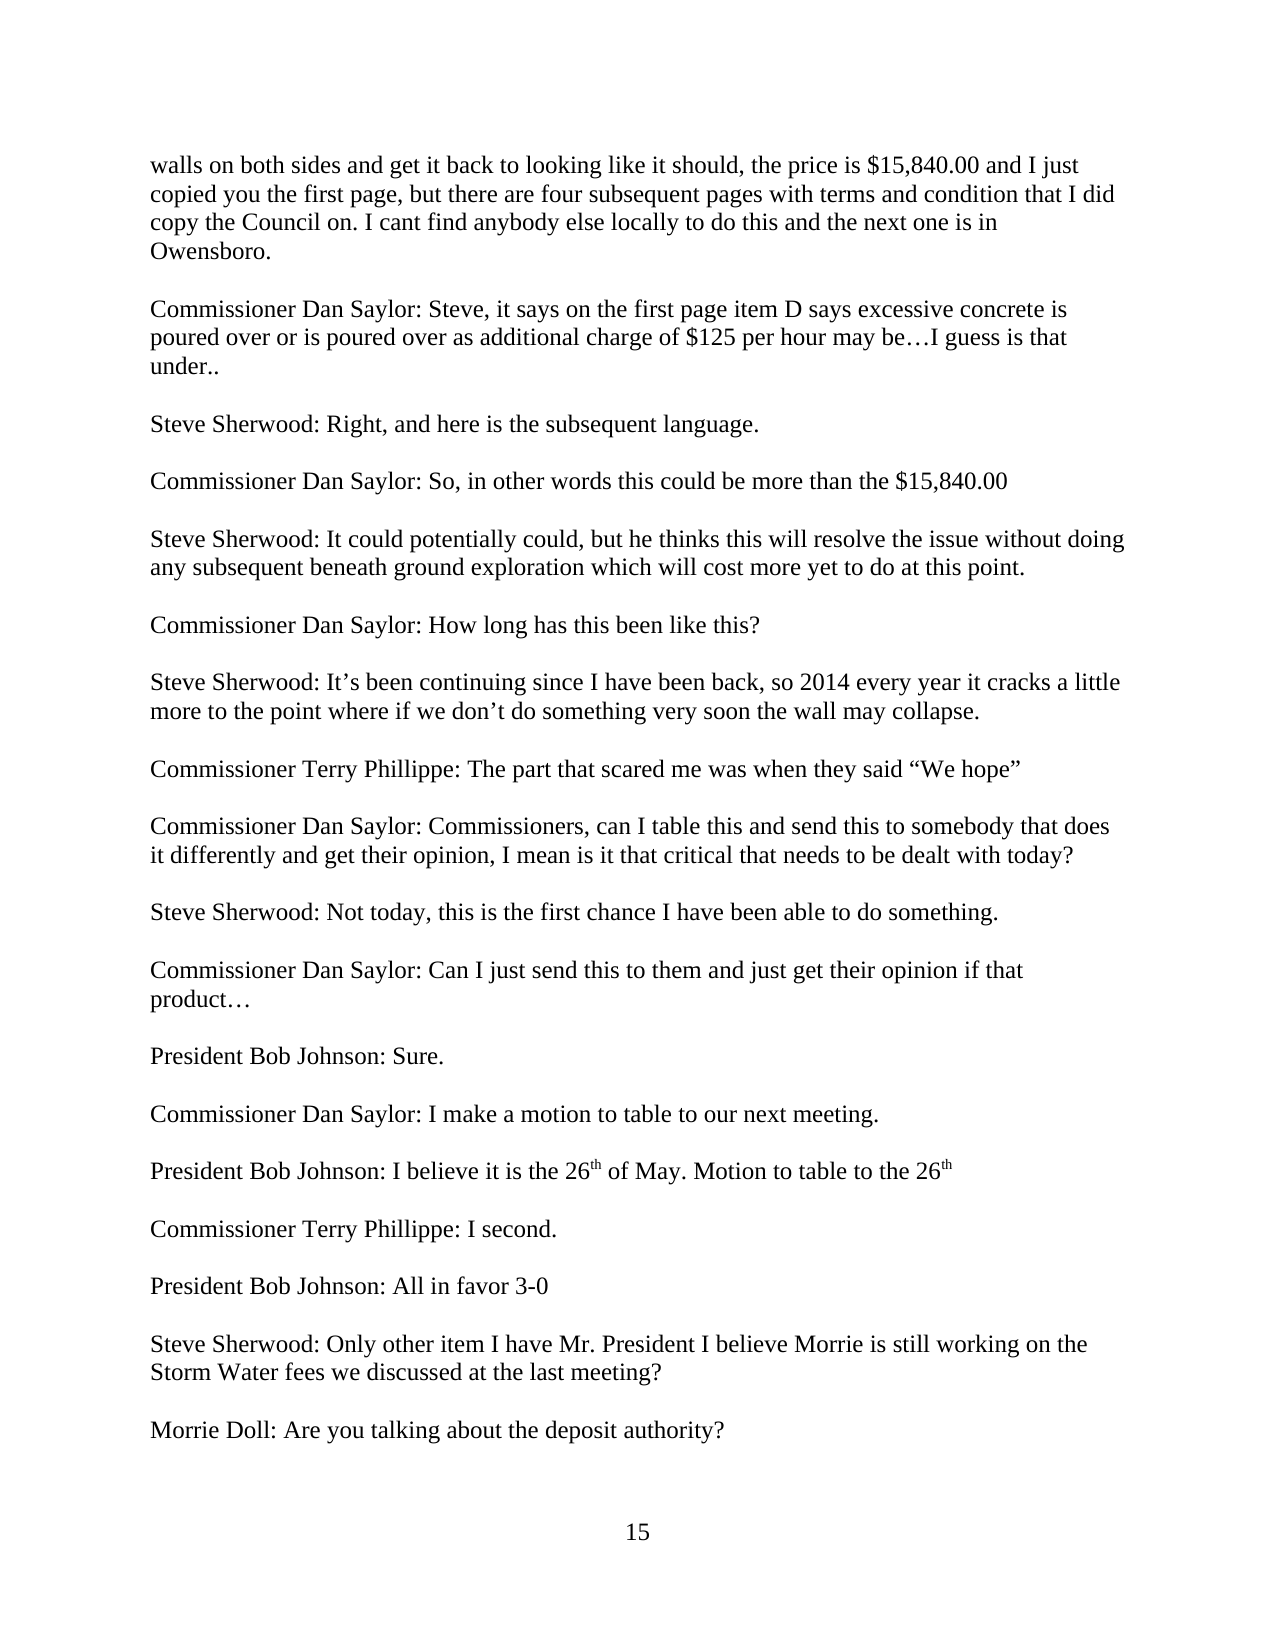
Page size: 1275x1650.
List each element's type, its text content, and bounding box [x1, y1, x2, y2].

text President Bob Johnson: I believe it is the 26th of May. Motion to table to the 26th [150, 1156, 1125, 1185]
text Commissioner Dan Saylor: How long has this been like this? [150, 610, 1125, 639]
text Morrie Doll: Are you talking about the deposit authority? [150, 1415, 1125, 1444]
text President Bob Johnson: All in favor 3-0 [150, 1271, 1125, 1300]
text Commissioner Dan Saylor: Commissioners, can I table this and send this to somebody that does it differently and get their opinion, I mean is it that critical that needs to be dealt with today? [150, 811, 1125, 869]
text Steve Sherwood: It’s been continuing since I have been back, so 2014 every year it cracks a little more to the point where if we don’t do something very soon the wall may collapse. [150, 667, 1125, 725]
text Commissioner Terry Phillippe: I second. [150, 1214, 1125, 1242]
text President Bob Johnson: Sure. [150, 1041, 1125, 1070]
text Commissioner Terry Phillippe: The part that scared me was when they said “We hope” [150, 754, 1125, 782]
text Commissioner Dan Saylor: So, in other words this could be more than the $15,840.00 [150, 466, 1125, 495]
text Steve Sherwood: Only other item I have Mr. President I believe Morrie is still working on the Storm Water fees we discussed at the last meeting? [150, 1329, 1125, 1386]
text Steve Sherwood: It could potentially could, but he thinks this will resolve the issue without doing any subsequent beneath ground exploration which will cost more yet to do at this point. [150, 524, 1125, 581]
text Commissioner Dan Saylor: Steve, it says on the first page item D says excessive concrete is poured over or is poured over as additional charge of $125 per hour may be…I guess is that under.. [150, 294, 1125, 380]
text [150, 150, 1125, 265]
text Commissioner Dan Saylor: I make a motion to table to our next meeting. [150, 1099, 1125, 1127]
text Steve Sherwood: Right, and here is the subsequent language. [150, 409, 1125, 437]
text Steve Sherwood: Not today, this is the first chance I have been able to do something. [150, 897, 1125, 926]
text Commissioner Dan Saylor: Can I just send this to them and just get their opinion if that product… [150, 955, 1125, 1012]
